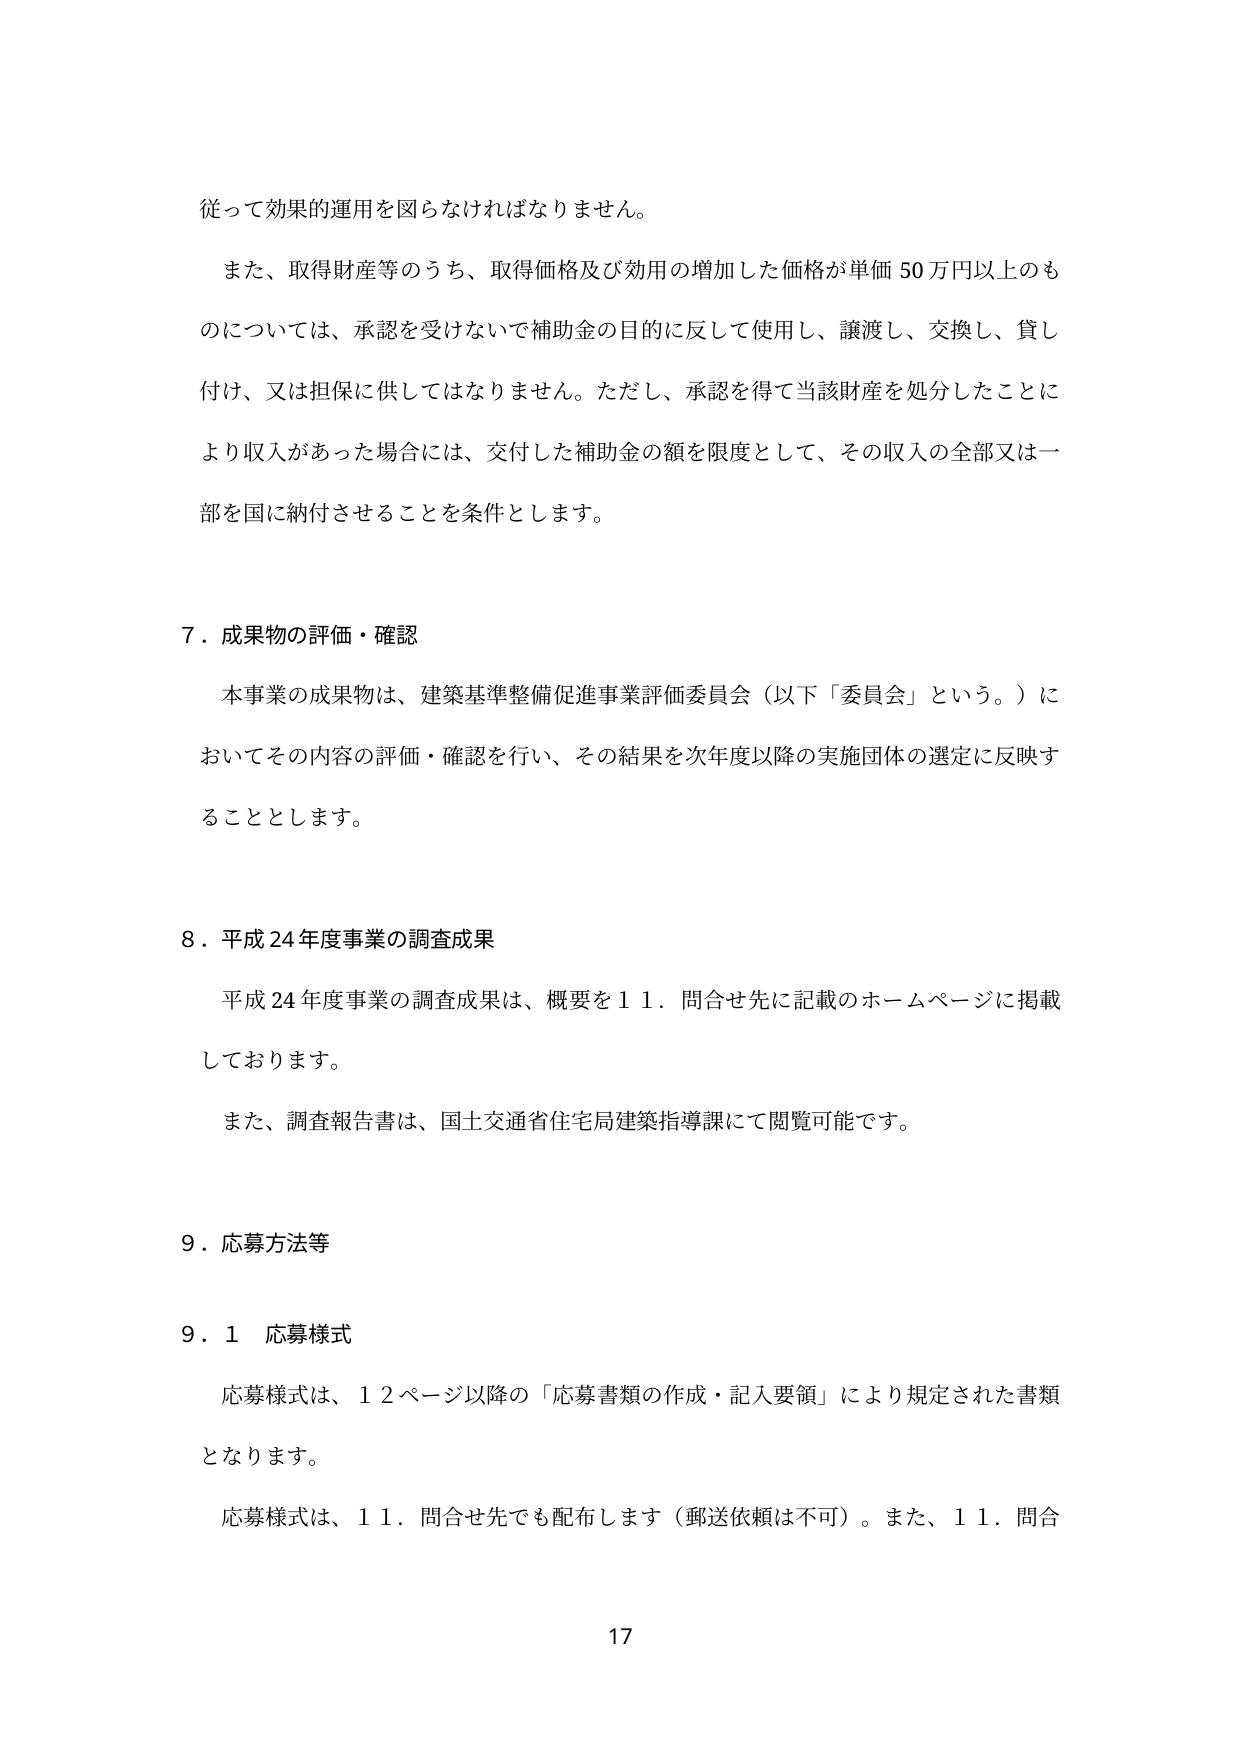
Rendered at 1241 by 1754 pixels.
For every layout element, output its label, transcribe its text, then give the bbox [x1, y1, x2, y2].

text ８．平成24年度事業の調査成果 [177, 907, 1063, 968]
text ９．応募方法等 [177, 1212, 1063, 1272]
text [199, 1485, 1063, 1546]
text 応募様式は、１２ページ以降の「応募書類の作成・記入要領」により規定された書類となります。 [199, 1364, 1063, 1485]
text また、取得財産等のうち、取得価格及び効用の増加した価格が単価50万円以上のものについては、承認を受けないで補助金の目的に反して使用し、譲渡し、交換し、貸し付け、又は担保に供してはなりません。ただし、承認を得て当該財産を処分したことにより収入があった場合には、交付した補助金の額を限度として、その収入の全部又は一部を国に納付させることを条件とします。 [199, 238, 1063, 542]
text 本事業の成果物は、建築基準整備促進事業評価委員会（以下「委員会」という。）においてその内容の評価・確認を行い、その結果を次年度以降の実施団体の選定に反映することとします。 [199, 664, 1063, 847]
text また、調査報告書は、国土交通省住宅局建築指導課にて閲覧可能です。 [199, 1090, 1063, 1151]
text ９．１ 応募様式 [177, 1303, 1063, 1364]
text 平成24年度事業の調査成果は、概要を１１．問合せ先に記載のホームページに掲載しております。 [199, 968, 1063, 1090]
text ７．成果物の評価・確認 [177, 603, 1063, 664]
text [199, 177, 1063, 238]
